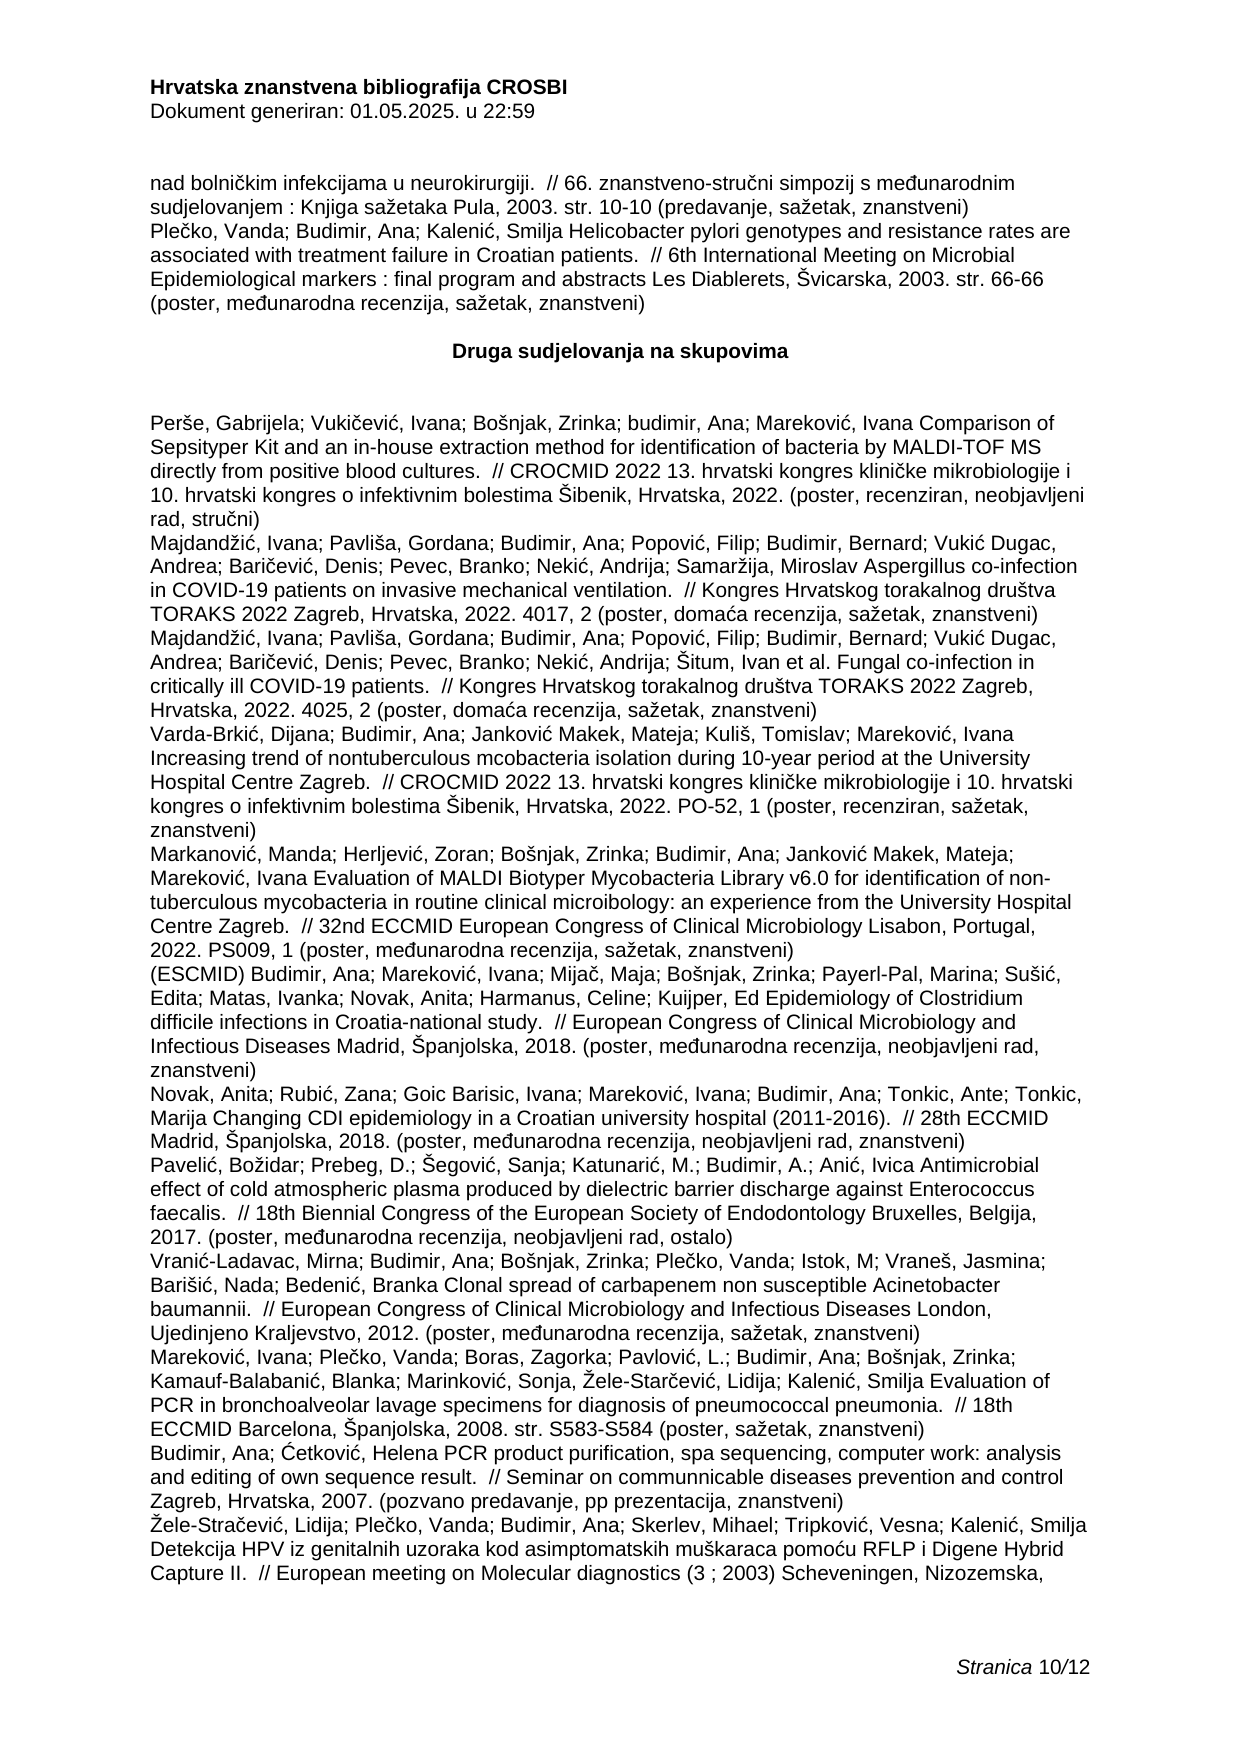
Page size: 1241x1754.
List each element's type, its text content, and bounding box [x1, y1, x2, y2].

text Novak, Anita; Rubić, Zana; Goic Barisic, Ivana; Mareković, Ivana; Budimir, Ana; Tonkic, Ante; Tonkic, Marija [150, 1081, 1090, 1153]
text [150, 1513, 1090, 1584]
text (ESCMID) Budimir, Ana; Mareković, Ivana; Mijač, Maja; Bošnjak, Zrinka; Payerl-Pal, Marina; Sušić, Edita; Matas, Ivanka; Novak, Anita; Harmanus, Celine; Kuijper, Ed [150, 962, 1090, 1081]
text Perše, Gabrijela; Vukičević, Ivana; Bošnjak, Zrinka; budimir, Ana; Mareković, Ivana [150, 411, 1090, 530]
text Mareković, Ivana; Plečko, Vanda; Boras, Zagorka; Pavlović, L.; Budimir, Ana; Bošnjak, Zrinka; Kamauf-Balabanić, Blanka; Marinković, Sonja, Žele-Starčević, Lidija; Kalenić, Smilja [150, 1345, 1090, 1441]
subtitle Druga sudjelovanja na skupovima [150, 339, 1090, 363]
text Majdandžić, Ivana; Pavliša, Gordana; Budimir, Ana; Popović, Filip; Budimir, Bernard; Vukić Dugac, Andrea; Baričević, Denis; Pevec, Branko; Nekić, Andrija; Šitum, Ivan et al. [150, 626, 1090, 722]
text Varda-Brkić, Dijana; Budimir, Ana; Janković Makek, Mateja; Kuliš, Tomislav; Mareković, Ivana [150, 722, 1090, 842]
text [150, 171, 1090, 219]
text Vranić-Ladavac, Mirna; Budimir, Ana; Bošnjak, Zrinka; Plečko, Vanda; Istok, M; Vraneš, Jasmina; Barišić, Nada; Bedenić, Branka [150, 1249, 1090, 1345]
text Pavelić, Božidar; Prebeg, D.; Šegović, Sanja; Katunarić, M.; Budimir, A.; Anić, Ivica [150, 1153, 1090, 1249]
text Majdandžić, Ivana; Pavliša, Gordana; Budimir, Ana; Popović, Filip; Budimir, Bernard; Vukić Dugac, Andrea; Baričević, Denis; Pevec, Branko; Nekić, Andrija; Samaržija, Miroslav [150, 530, 1090, 626]
text Markanović, Manda; Herljević, Zoran; Bošnjak, Zrinka; Budimir, Ana; Janković Makek, Mateja; Mareković, Ivana [150, 842, 1090, 962]
text Budimir, Ana; Ćetković, Helena [150, 1441, 1090, 1513]
text Plečko, Vanda; Budimir, Ana; Kalenić, Smilja [150, 219, 1090, 315]
